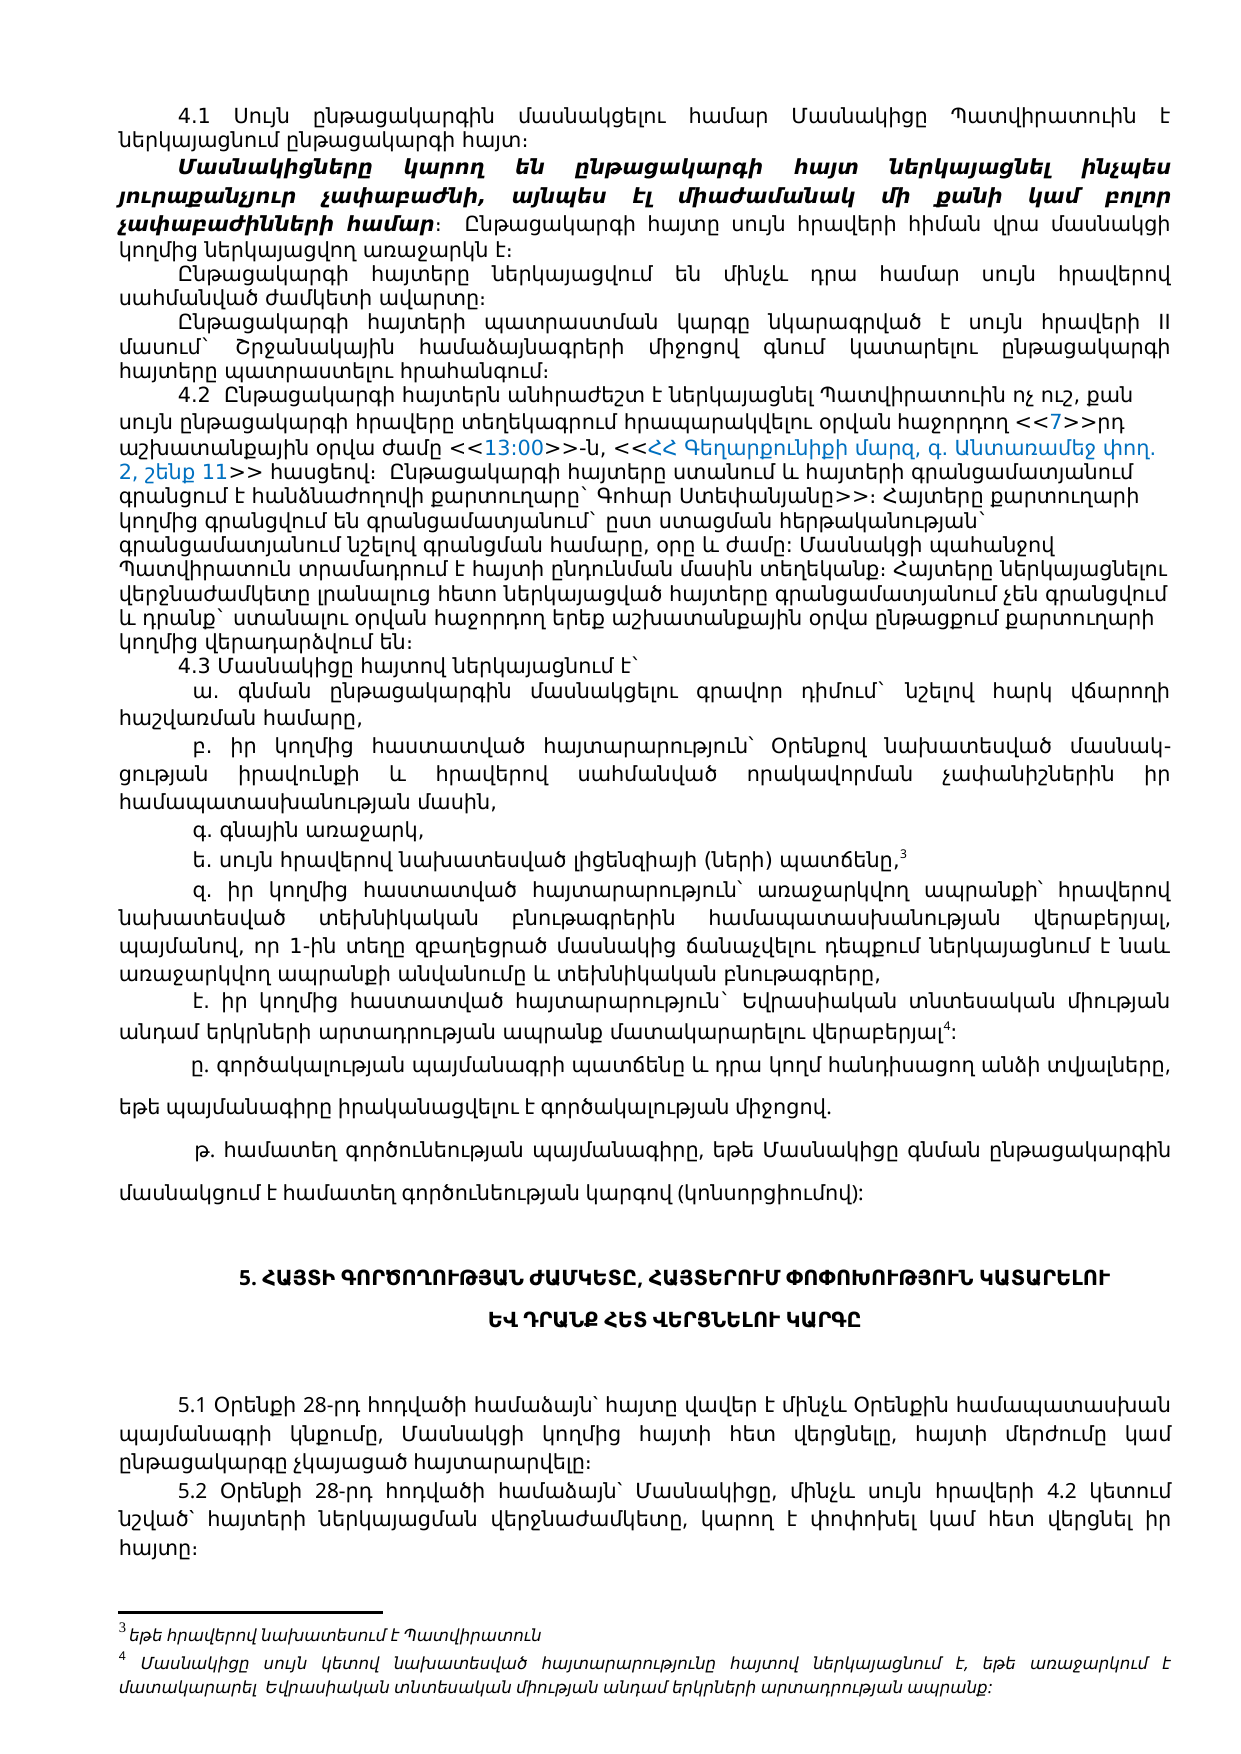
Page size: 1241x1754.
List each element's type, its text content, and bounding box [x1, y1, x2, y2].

text 4.3 Մասնակիցը հայտով ներկայացնում է` [118, 654, 1171, 679]
text 5. ՀԱՅՏԻ ԳՈՐԾՈՂՈՒԹՅԱՆ ԺԱՄԿԵՏԸ, ՀԱՅՏԵՐՈՒՄ ՓՈՓՈԽՈՒԹՅՈՒՆ ԿԱՏԱՐԵԼՈՒ [118, 1263, 1171, 1291]
text 4.1 Սույն ընթացակարգին մասնակցելու համար Մասնակիցը Պատվիրատուին է ներկայացնում ընթացակարգի հայտ։ [118, 104, 1171, 152]
text Մասնակիցները կարող են ընթացակարգի հայտ ներկայացնել ինչպես յուրաքանչյուր չափաբաժնի, այնպես էլ միաժամանակ մի քանի կամ բոլոր չափաբաժինների համար։ Ընթացակարգի հայտը սույն հրավերի հիման վրա մասնակցի կողմից ներկայացվող առաջարկն է։ [118, 152, 1171, 262]
text 4.2 Ընթացակարգի հայտերն անհրաժեշտ է ներկայացնել Պատվիրատուին ոչ ուշ, քան սույն ընթացակարգի հրավերը տեղեկագրում հրապարակվելու օրվան հաջորդող <<7>>րդ աշխատանքային օրվա ժամը <<13:00>>-ն, <<ՀՀ Գեղարքունիքի մարզ, գ. Անտառամեջ փող. 2, շենք 11>> հասցեով։ Ընթացակարգի հայտերը ստանում և հայտերի գրանցամատյանում գրանցում է հանձնաժողովի քարտուղարը` Գոհար Ստեփանյանը>>։ Հայտերը քարտուղարի կողմից գրանցվում են գրանցամատյանում` ըստ ստացման հերթականության` գրանցամատյանում նշելով գրանցման համարը, օրը և ժամը: Մասնակցի պահանջով Պատվիրատուն տրամադրում է հայտի ընդունման մասին տեղեկանք։ Հայտերը ներկայացնելու վերջնաժամկետը լրանալուց հետո ներկայացված հայտերը գրանցամատյանում չեն գրանցվում և դրանք` ստանալու օրվան հաջորդող երեք աշխատանքային օրվա ընթացքում քարտուղարի կողմից վերադարձվում են։ [118, 383, 1171, 654]
text է. իր կողմից հաստատված հայտարարություն` Եվրասիական տնտեսական միության անդամ երկրների արտադրության ապրանք մատակարարելու վերաբերյալ: [118, 989, 1171, 1046]
text ա. գնման ընթացակարգին մասնակցելու գրավոր դիմում` նշելով հարկ վճարողի հաշվառման համարը, [118, 679, 1171, 731]
text ը. գործակալության պայմանագրի պատճենը և դրա կողմ հանդիսացող անձի տվյալները, եթե պայմանագիրը իրականացվելու է գործակալության միջոցով. [118, 1050, 1171, 1121]
text 5.2 Օրենքի 28-րդ հոդվածի համաձայն` Մասնակիցը, մինչև սույն հրավերի 4.2 կետում նշված` հայտերի ներկայացման վերջնաժամկետը, կարող է փոփոխել կամ հետ վերցնել իր հայտը։ [118, 1476, 1171, 1561]
text թ. համատեղ գործունեության պայմանագիրը, եթե Մասնակիցը գնման ընթացակարգին մասնակցում է համատեղ գործունեության կարգով (կոնսորցիումով): [118, 1135, 1171, 1206]
text 5.1 Օրենքի 28-րդ հոդվածի համաձայն` հայտը վավեր է մինչև Օրենքին համապատասխան պայմանագրի կնքումը, Մասնակցի կողմից հայտի հետ վերցնելը, հայտի մերժումը կամ ընթացակարգը չկայացած հայտարարվելը։ [118, 1391, 1171, 1476]
text Ընթացակարգի հայտերի պատրաստման կարգը նկարագրված է սույն հրավերի II մասում` Շրջանակային համաձայնագրերի միջոցով գնում կատարելու ընթացակարգի հայտերը պատրաստելու հրահանգում։ [118, 310, 1171, 383]
text Ընթացակարգի հայտերը ներկայացվում են մինչև դրա համար սույն հրավերով սահմանված ժամկետի ավարտը։ [118, 262, 1171, 310]
text բ. իր կողմից հաստատված հայտարարություն՝ Օրենքով նախատեսված մասնակցության իրավունքի և հրավերով սահմանված որակավորման չափանիշներին իր համապատասխանության մասին, [118, 734, 1171, 814]
text գ. գնային առաջարկ, [118, 818, 1171, 842]
text ԵՎ ԴՐԱՆՔ ՀԵՏ ՎԵՐՑՆԵԼՈՒ ԿԱՐԳԸ [118, 1305, 1171, 1334]
text զ. իր կողմից հաստատված հայտարարություն՝ առաջարկվող ապրանքի՝ հրավերով նախատեսված տեխնիկական բնութագրերին համապատասխանության վերաբերյալ, պայմանով, որ 1-ին տեղը զբաղեցրած մասնակից ճանաչվելու դեպքում ներկայացնում է նաև առաջարկվող ապրանքի անվանումը և տեխնիկական բնութագրերը, [118, 878, 1171, 986]
text ե. սույն հրավերով նախատեսված լիցենզիայի (ների) պատճենը, [118, 846, 1171, 874]
